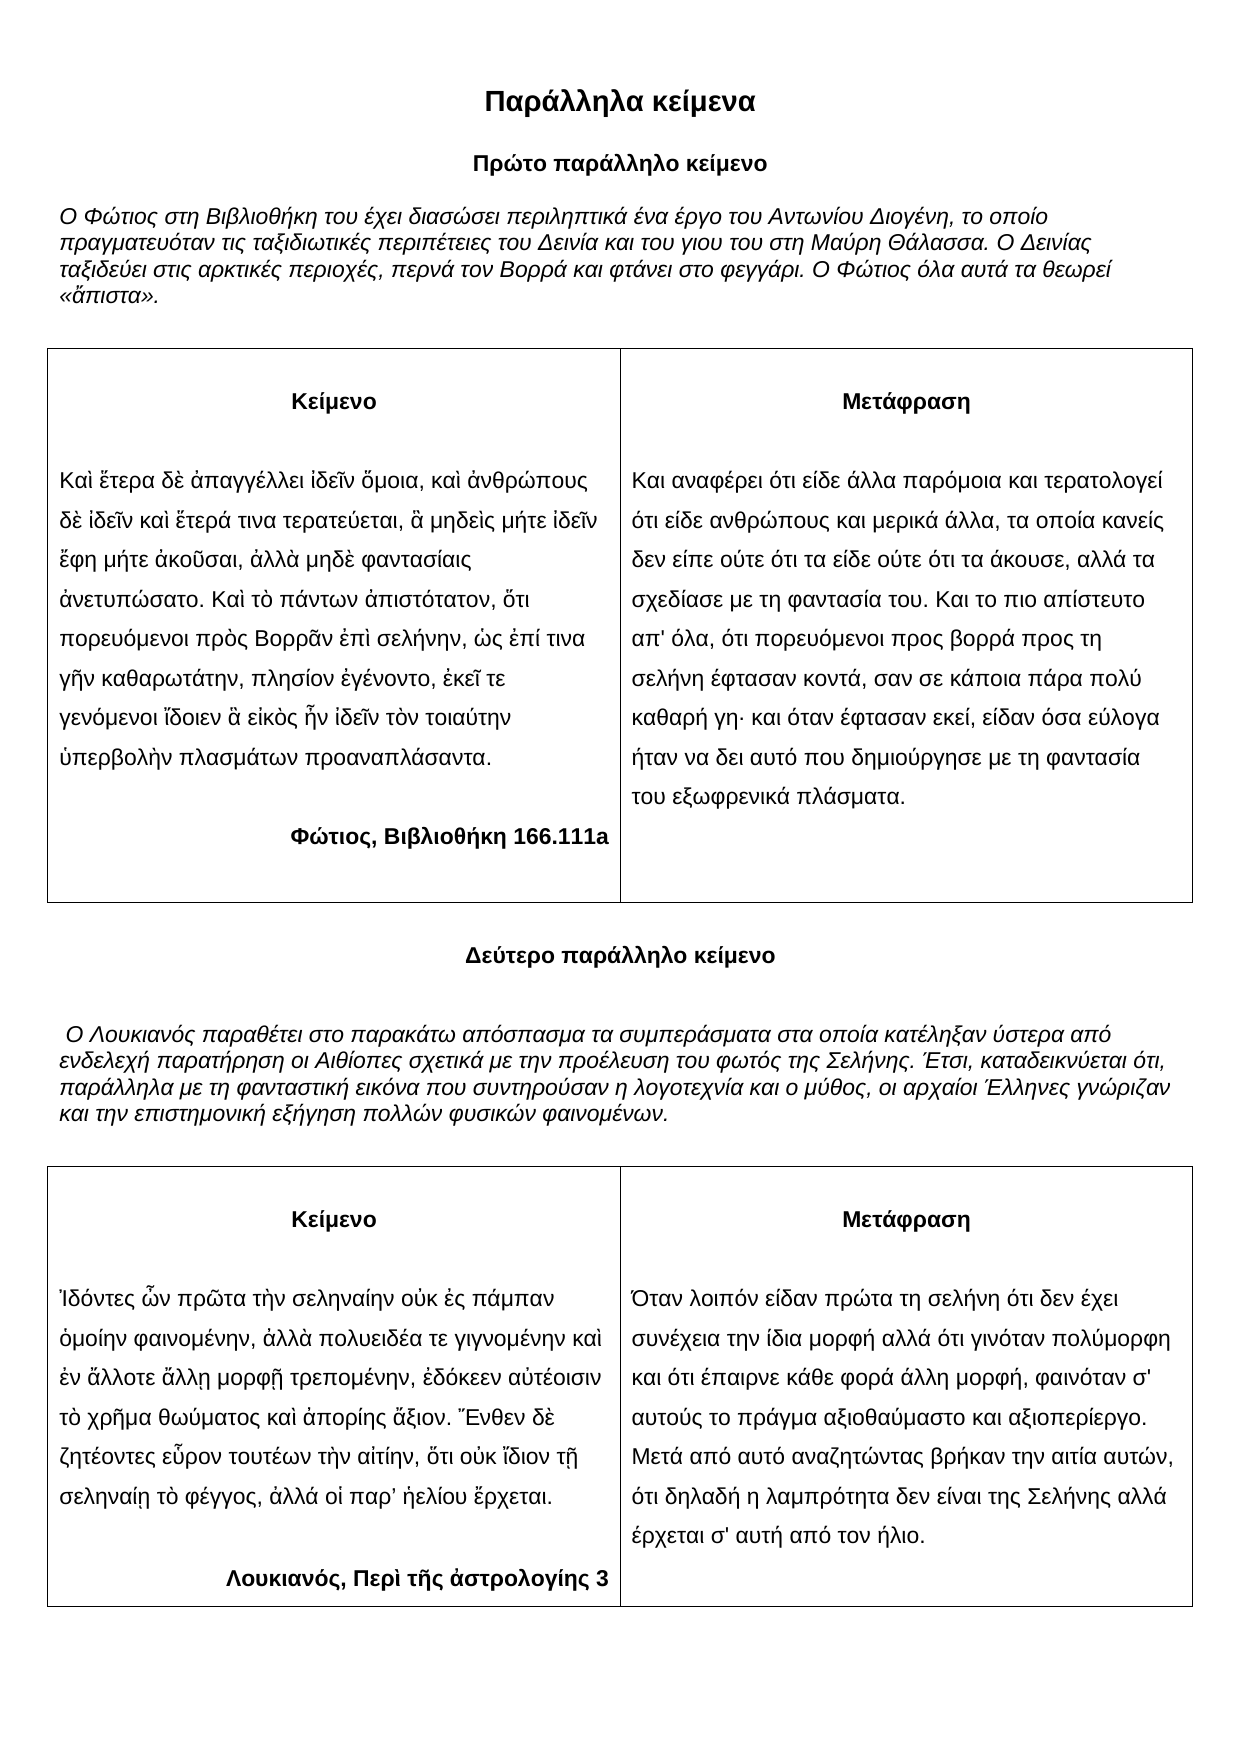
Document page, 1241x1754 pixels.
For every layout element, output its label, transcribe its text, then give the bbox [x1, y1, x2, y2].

table_header Μετάφραση Όταν λοιπόν είδαν πρώτα τη σελήνη ότι δεν έχει συνέχεια την ίδια μορφή αλλά ότι γινόταν πολύμορφη και ότι έπαιρνε κάθε φορά άλλη μορφή, φαινόταν σ' αυτούς το πράγμα αξιοθαύμαστο και αξιοπερίεργο. Μετά από αυτό αναζητώντας βρήκαν την αιτία αυτών, ότι δηλαδή η λαμπρότητα δεν είναι της Σελήνης αλλά έρχεται σ' αυτή από τον ήλιο. [621, 1167, 1192, 1606]
table_header Κείμενο Ἰδόντες ὦν πρῶτα τὴν σεληναίην οὐκ ἐς πάμπαν ὁμοίην φαινομένην, ἀλλὰ πολυειδέα τε γιγνομένην καὶ ἐν ἄλλοτε ἄλλῃ μορφῇ τρεπομένην, ἐδόκεεν αὐτέοισιν τὸ χρῆμα θωύματος καὶ ἀπορίης ἄξιον. Ἔνθεν δὲ ζητέοντες εὗρον τουτέων τὴν αἰτίην, ὅτι οὐκ ἴδιον τῇ σεληναίῃ τὸ φέγγος, ἀλλά οἱ παρ’ ἡελίου ἔρχεται. Λουκιανός, Περὶ τῆς ἀστρολογίης 3 [48, 1167, 620, 1606]
table_header Κείμενο Καὶ ἕτερα δὲ ἀπαγγέλλει ἰδεῖν ὅμοια, καὶ ἀνθρώπους δὲ ἰδεῖν καὶ ἕτερά τινα τερατεύεται, ἃ μηδεὶς μήτε ἰδεῖν ἔφη μήτε ἀκοῦσαι, ἀλλὰ μηδὲ φαντασίαις ἀνετυπώσατο. Καὶ τὸ πάντων ἀπιστότατον, ὅτι πορευόμενοι πρὸς Βορρᾶν ἐπὶ σελήνην, ὡς ἐπί τινα γῆν καθαρωτάτην, πλησίον ἐγένοντο, ἐκεῖ τε γενόμενοι ἴδοιεν ἃ εἰκὸς ἦν ἰδεῖν τὸν τοιαύτην ὑπερβολὴν πλασμάτων προαναπλάσαντα. Φώτιος, Βιβλιοθήκη 166.111a [48, 349, 620, 902]
text Πρώτο παράλληλο κείμενο [59, 150, 1181, 177]
text Ο Φώτιος στη Βιβλιοθήκη του έχει διασώσει περιληπτικά ένα έργο του Αντωνίου Διογένη, το οποίο πραγματευόταν τις ταξιδιωτικές περιπέτειες του Δεινία και του γιου του στη Μαύρη Θάλασσα. Ο Δεινίας ταξιδεύει στις αρκτικές περιοχές, περνά τον Βορρά και φτάνει στο φεγγάρι. Ο Φώτιος όλα αυτά τα θεωρεί «ἄπιστα». [59, 203, 1181, 308]
subtitle Παράλληλα κείμενα [59, 84, 1181, 118]
table_header Μετάφραση Και αναφέρει ότι είδε άλλα παρόμοια και τερατολογεί ότι είδε ανθρώπους και μερικά άλλα, τα οποία κανείς δεν είπε ούτε ότι τα είδε ούτε ότι τα άκουσε, αλλά τα σχεδίασε με τη φαντασία του. Και το πιο απίστευτο απ' όλα, ότι πορευόμενοι προς βορρά προς τη σελήνη έφτασαν κοντά, σαν σε κάποια πάρα πολύ καθαρή γη· και όταν έφτασαν εκεί, είδαν όσα εύλογα ήταν να δει αυτό που δημιούργησε με τη φαντασία του εξωφρενικά πλάσματα. [621, 349, 1192, 902]
text Ο Λουκιανός παραθέτει στο παρακάτω απόσπασμα τα συμπεράσματα στα οποία κατέληξαν ύστερα από ενδελεχή παρατήρηση οι Αιθίοπες σχετικά με την προέλευση του φωτός της Σελήνης. Έτσι, καταδεικνύεται ότι, παράλληλα με τη φανταστική εικόνα που συντηρούσαν η λογοτεχνία και ο μύθος, οι αρχαίοι Έλληνες γνώριζαν και την επιστημονική εξήγηση πολλών φυσικών φαινομένων. [59, 1021, 1181, 1126]
text Δεύτερο παράλληλο κείμενο [59, 942, 1181, 968]
